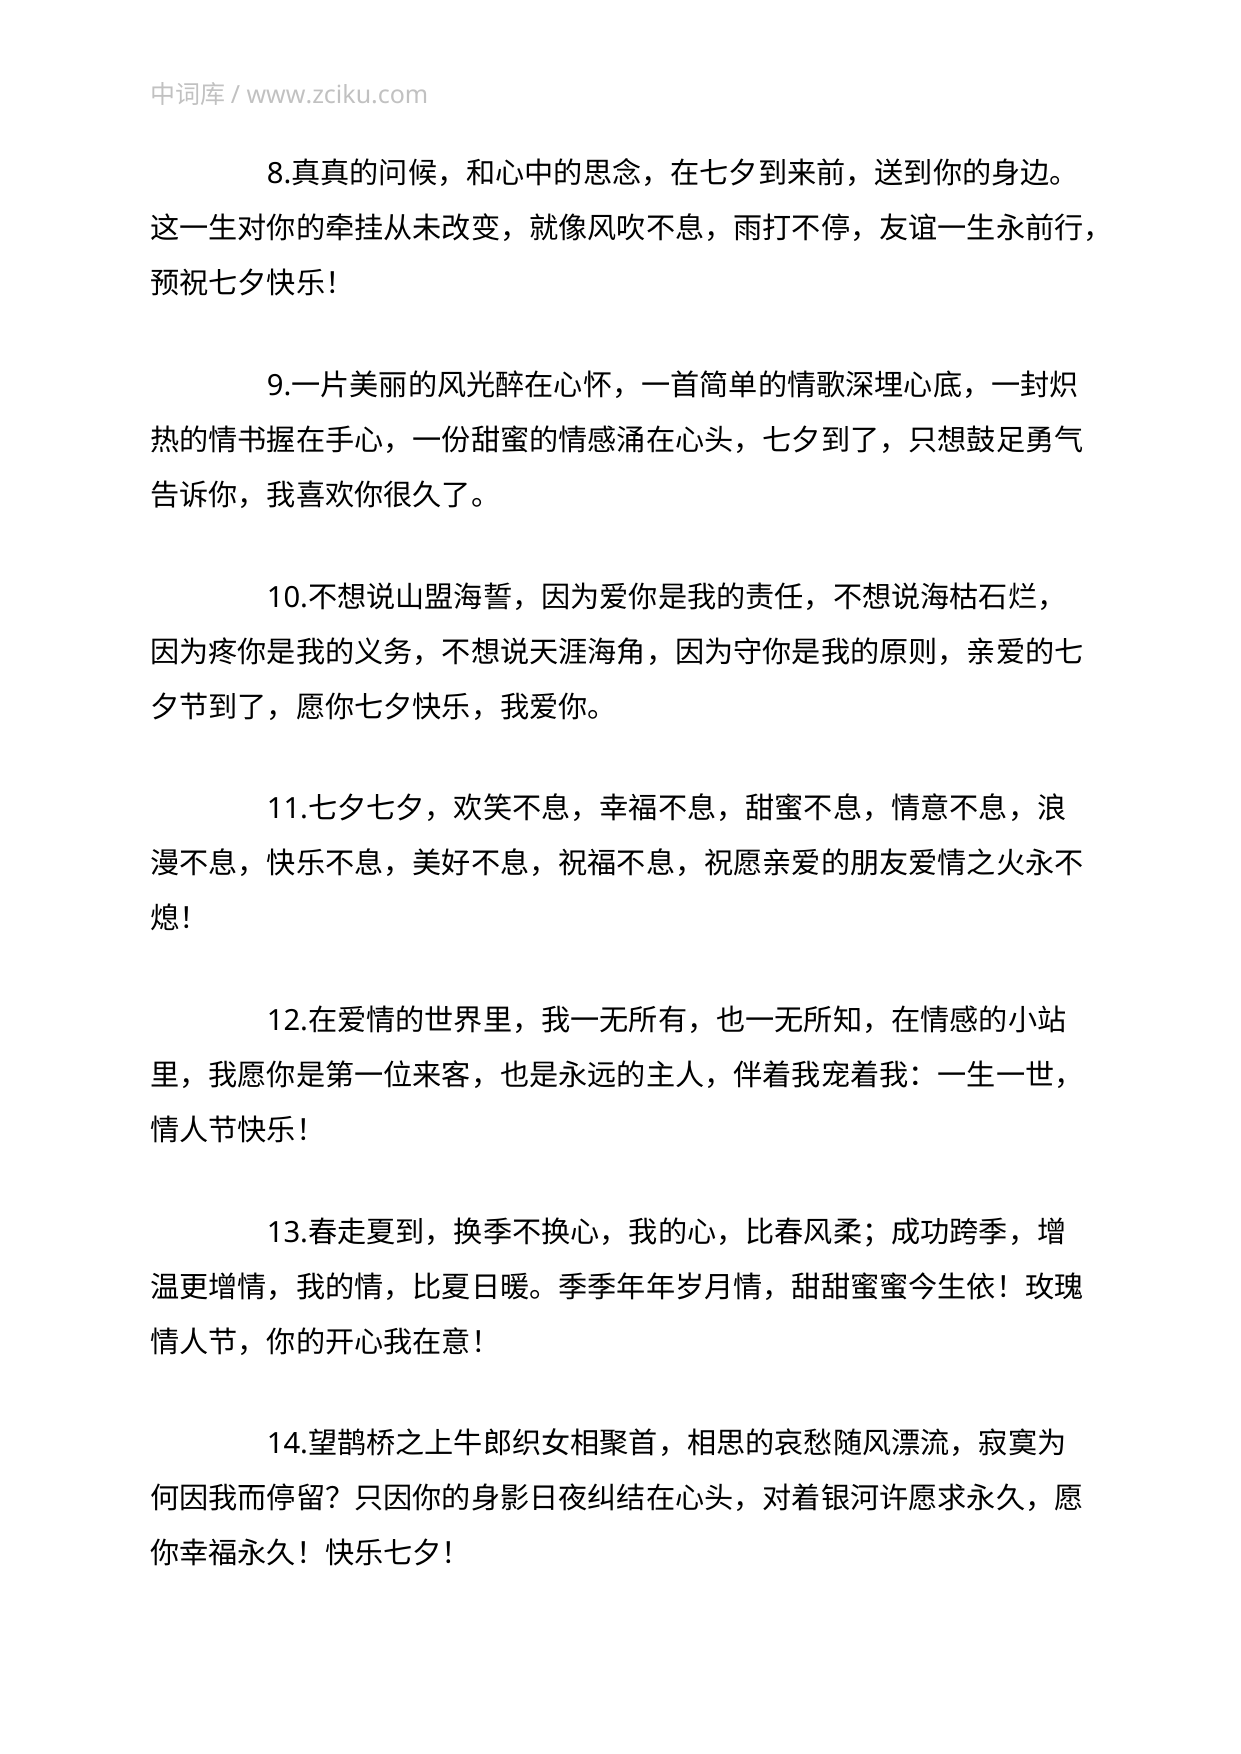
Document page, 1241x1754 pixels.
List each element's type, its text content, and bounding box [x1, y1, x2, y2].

text 13.春走夏到，换季不换心，我的心，比春风柔；成功跨季，增温更增情，我的情，比夏日暖。季季年年岁月情，甜甜蜜蜜今生依！玫瑰情人节，你的开心我在意！ [150, 1208, 1090, 1361]
text 12.在爱情的世界里，我一无所有，也一无所知，在情感的小站里，我愿你是第一位来客，也是永远的主人，伴着我宠着我：一生一世，情人节快乐！ [150, 997, 1090, 1149]
text 8.真真的问候，和心中的思念，在七夕到来前，送到你的身边。这一生对你的牵挂从未改变，就像风吹不息，雨打不停，友谊一生永前行，预祝七夕快乐！ [150, 150, 1090, 302]
text 14.望鹊桥之上牛郎织女相聚首，相思的哀愁随风漂流，寂寞为何因我而停留？只因你的身影日夜纠结在心头，对着银河许愿求永久，愿你幸福永久！快乐七夕！ [150, 1420, 1090, 1572]
text 9.一片美丽的风光醉在心怀，一首简单的情歌深埋心底，一封炽热的情书握在手心，一份甜蜜的情感涌在心头，七夕到了，只想鼓足勇气告诉你，我喜欢你很久了。 [150, 362, 1090, 514]
text 10.不想说山盟海誓，因为爱你是我的责任，不想说海枯石烂，因为疼你是我的义务，不想说天涯海角，因为守你是我的原则，亲爱的七夕节到了，愿你七夕快乐，我爱你。 [150, 573, 1090, 726]
text 11.七夕七夕，欢笑不息，幸福不息，甜蜜不息，情意不息，浪漫不息，快乐不息，美好不息，祝福不息，祝愿亲爱的朋友爱情之火永不熄！ [150, 785, 1090, 937]
